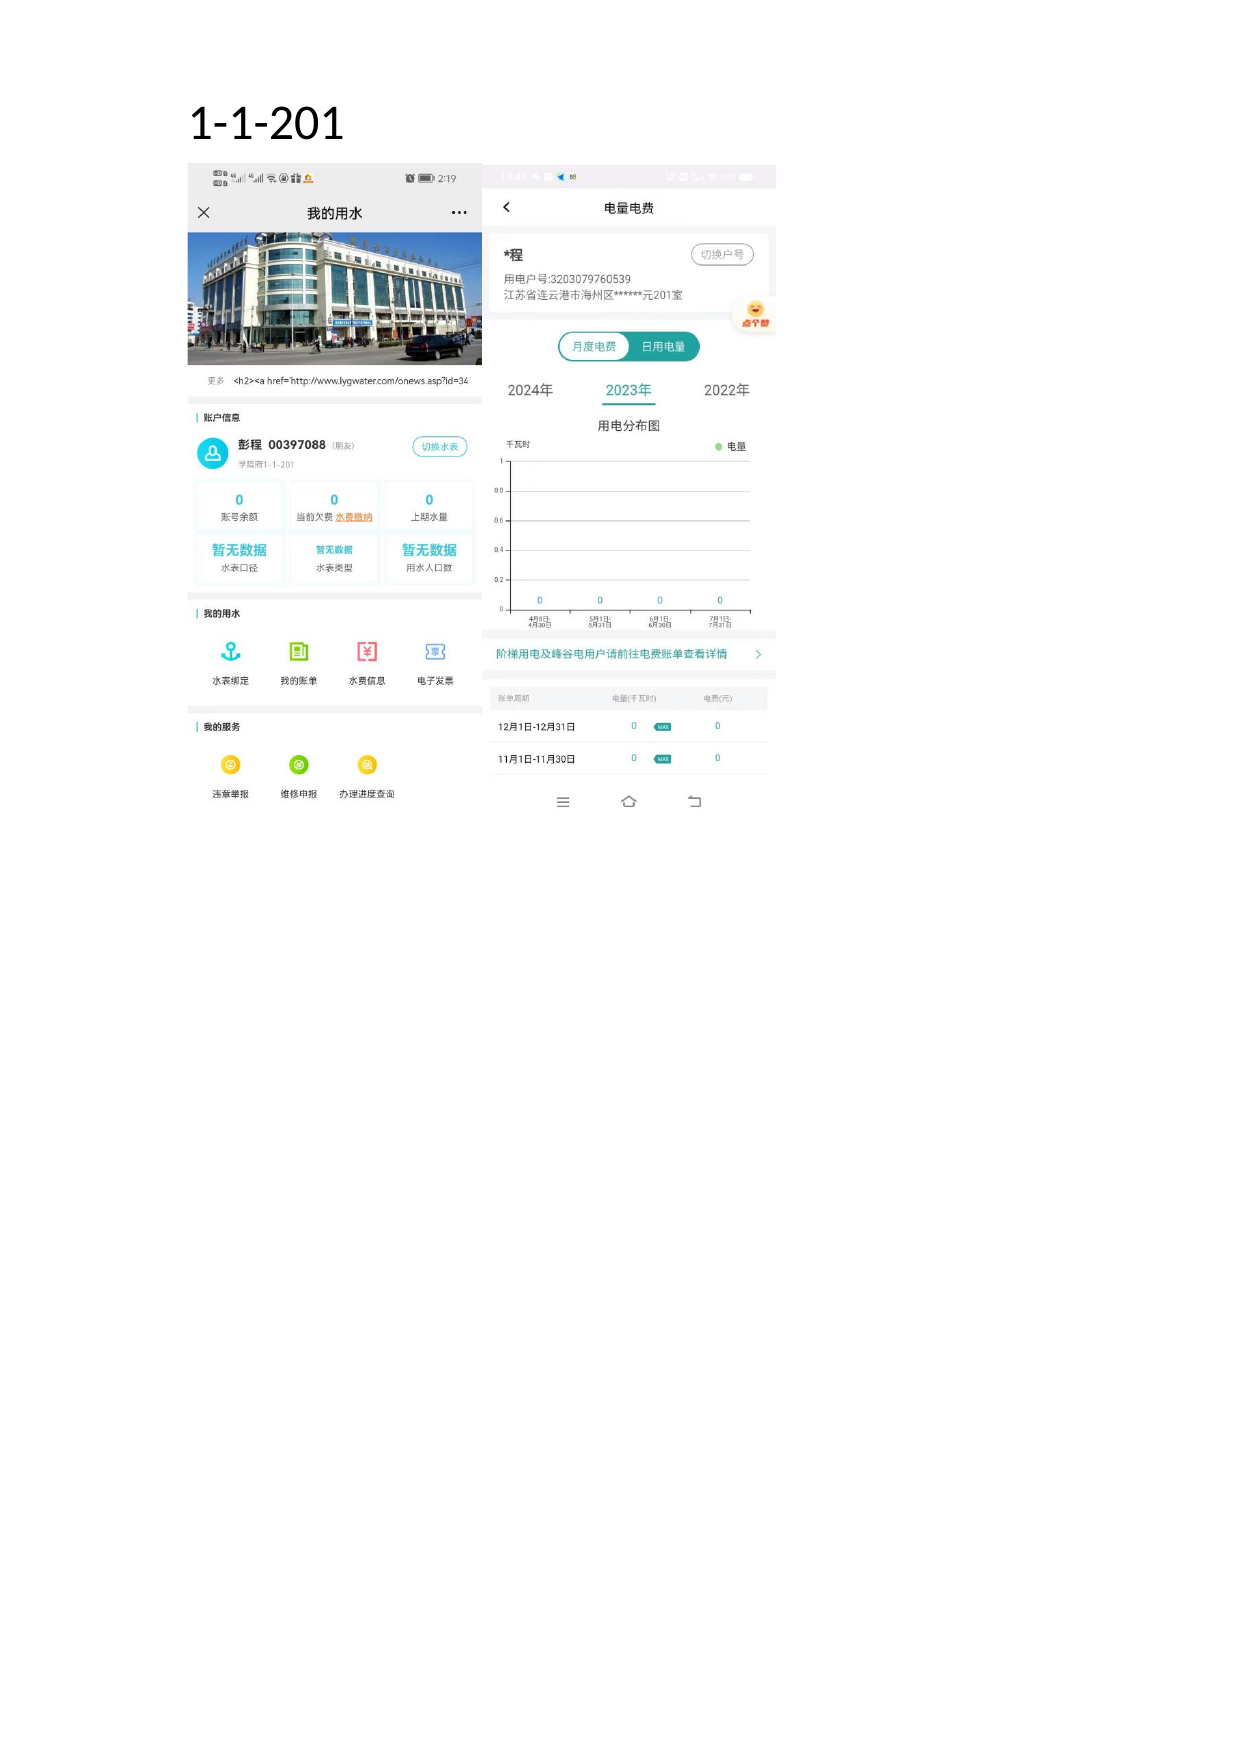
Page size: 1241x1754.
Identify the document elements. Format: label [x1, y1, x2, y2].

picture [187, 163, 776, 819]
